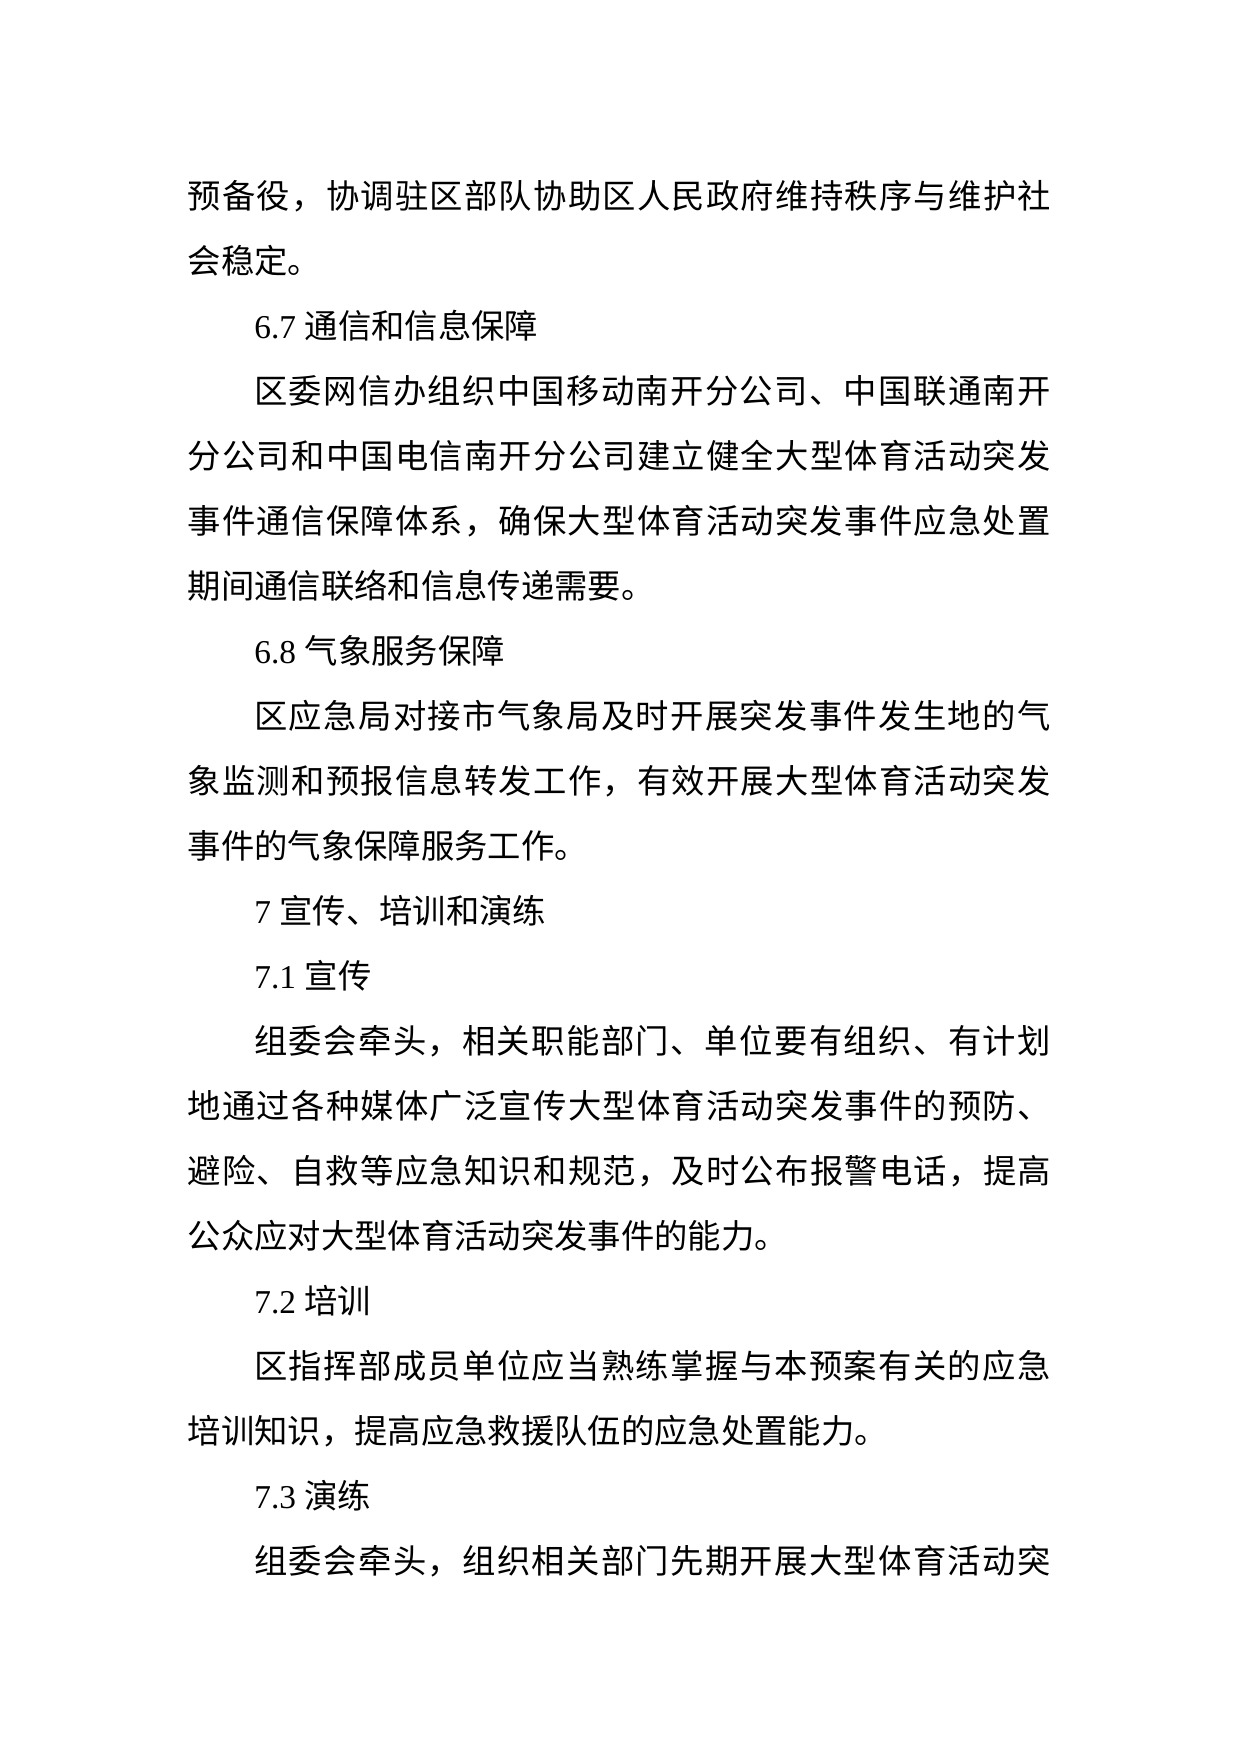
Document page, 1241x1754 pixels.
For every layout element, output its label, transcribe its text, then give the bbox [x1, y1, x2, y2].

text 区委网信办组织中国移动南开分公司、中国联通南开分公司和中国电信南开分公司建立健全大型体育活动突发事件通信保障体系，确保大型体育活动突发事件应急处置期间通信联络和信息传递需要。 [187, 357, 1053, 617]
text 区指挥部成员单位应当熟练掌握与本预案有关的应急培训知识，提高应急救援队伍的应急处置能力。 [187, 1332, 1053, 1462]
text 6.7 通信和信息保障 [187, 292, 1053, 357]
text 7.2 培训 [187, 1267, 1053, 1332]
text 7 宣传、培训和演练 [187, 877, 1053, 942]
text 区应急局对接市气象局及时开展突发事件发生地的气象监测和预报信息转发工作，有效开展大型体育活动突发事件的气象保障服务工作。 [187, 682, 1053, 877]
text 7.1 宣传 [187, 942, 1053, 1007]
text 组委会牵头，相关职能部门、单位要有组织、有计划地通过各种媒体广泛宣传大型体育活动突发事件的预防、避险、自救等应急知识和规范，及时公布报警电话，提高公众应对大型体育活动突发事件的能力。 [187, 1007, 1053, 1267]
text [187, 162, 1053, 292]
text 6.8 气象服务保障 [187, 617, 1053, 682]
text 7.3 演练 [187, 1462, 1053, 1527]
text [187, 1527, 1053, 1592]
